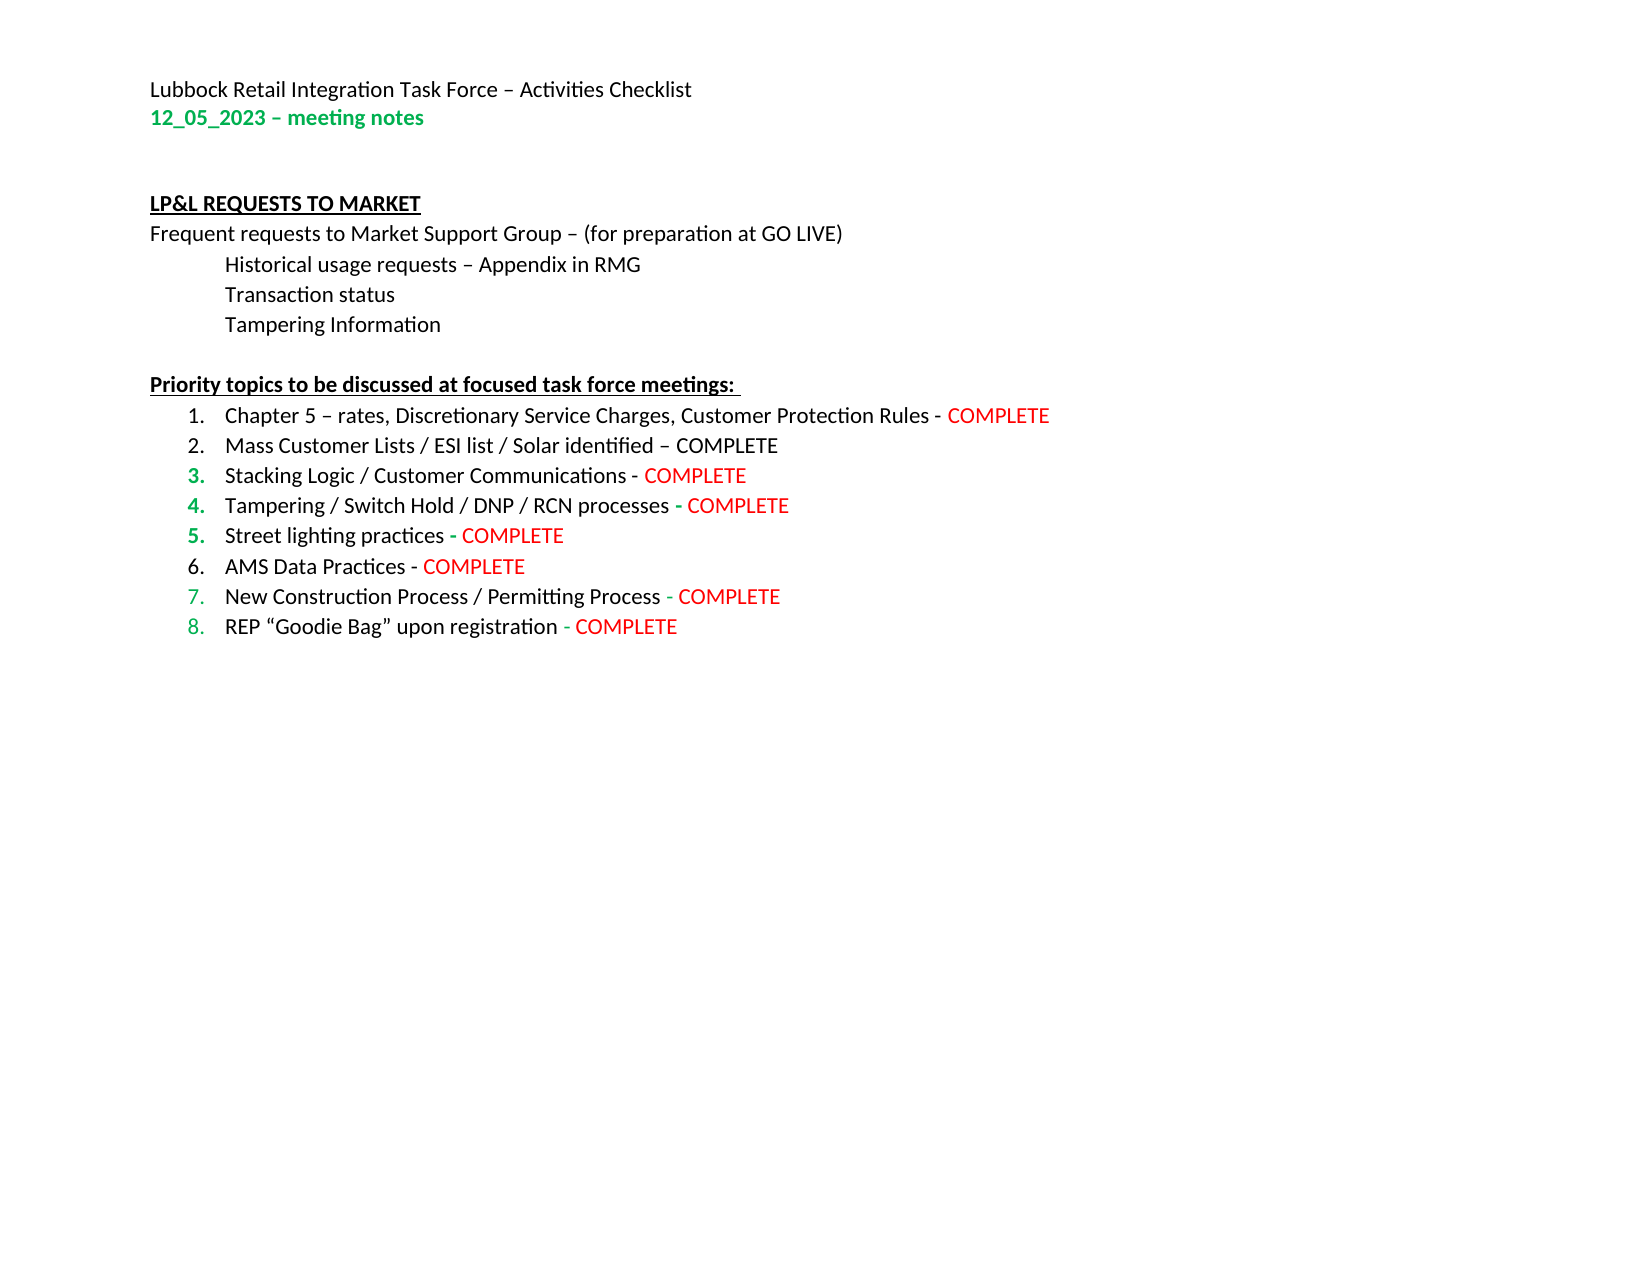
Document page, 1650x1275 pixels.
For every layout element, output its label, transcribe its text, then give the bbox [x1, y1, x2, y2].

text Frequent requests to Market Support Group – (for preparation at GO LIVE) [150, 219, 1500, 247]
text LP&L REQUESTS TO MARKET [150, 189, 1500, 217]
list Mass Customer Lists / ESI list / Solar identified – COMPLETE [187, 431, 1500, 459]
text Priority topics to be discussed at focused task force meetings: [150, 371, 1500, 398]
text Historical usage requests – Appendix in RMG [150, 250, 1500, 278]
list New Construction Process / Permitting Process - COMPLETE [187, 582, 1500, 610]
list Street lighting practices - COMPLETE [187, 522, 1500, 549]
list Chapter 5 – rates, Discretionary Service Charges, Customer Protection Rules - COMPLETE [187, 401, 1500, 429]
list AMS Data Practices - COMPLETE [187, 552, 1500, 580]
list Stacking Logic / Customer Communications - COMPLETE [187, 461, 1500, 489]
list Tampering / Switch Hold / DNP / RCN processes - COMPLETE [187, 491, 1500, 519]
text Tampering Information [150, 310, 1500, 338]
list REP “Goodie Bag” upon registration - COMPLETE [187, 612, 1500, 640]
text Transaction status [150, 280, 1500, 308]
